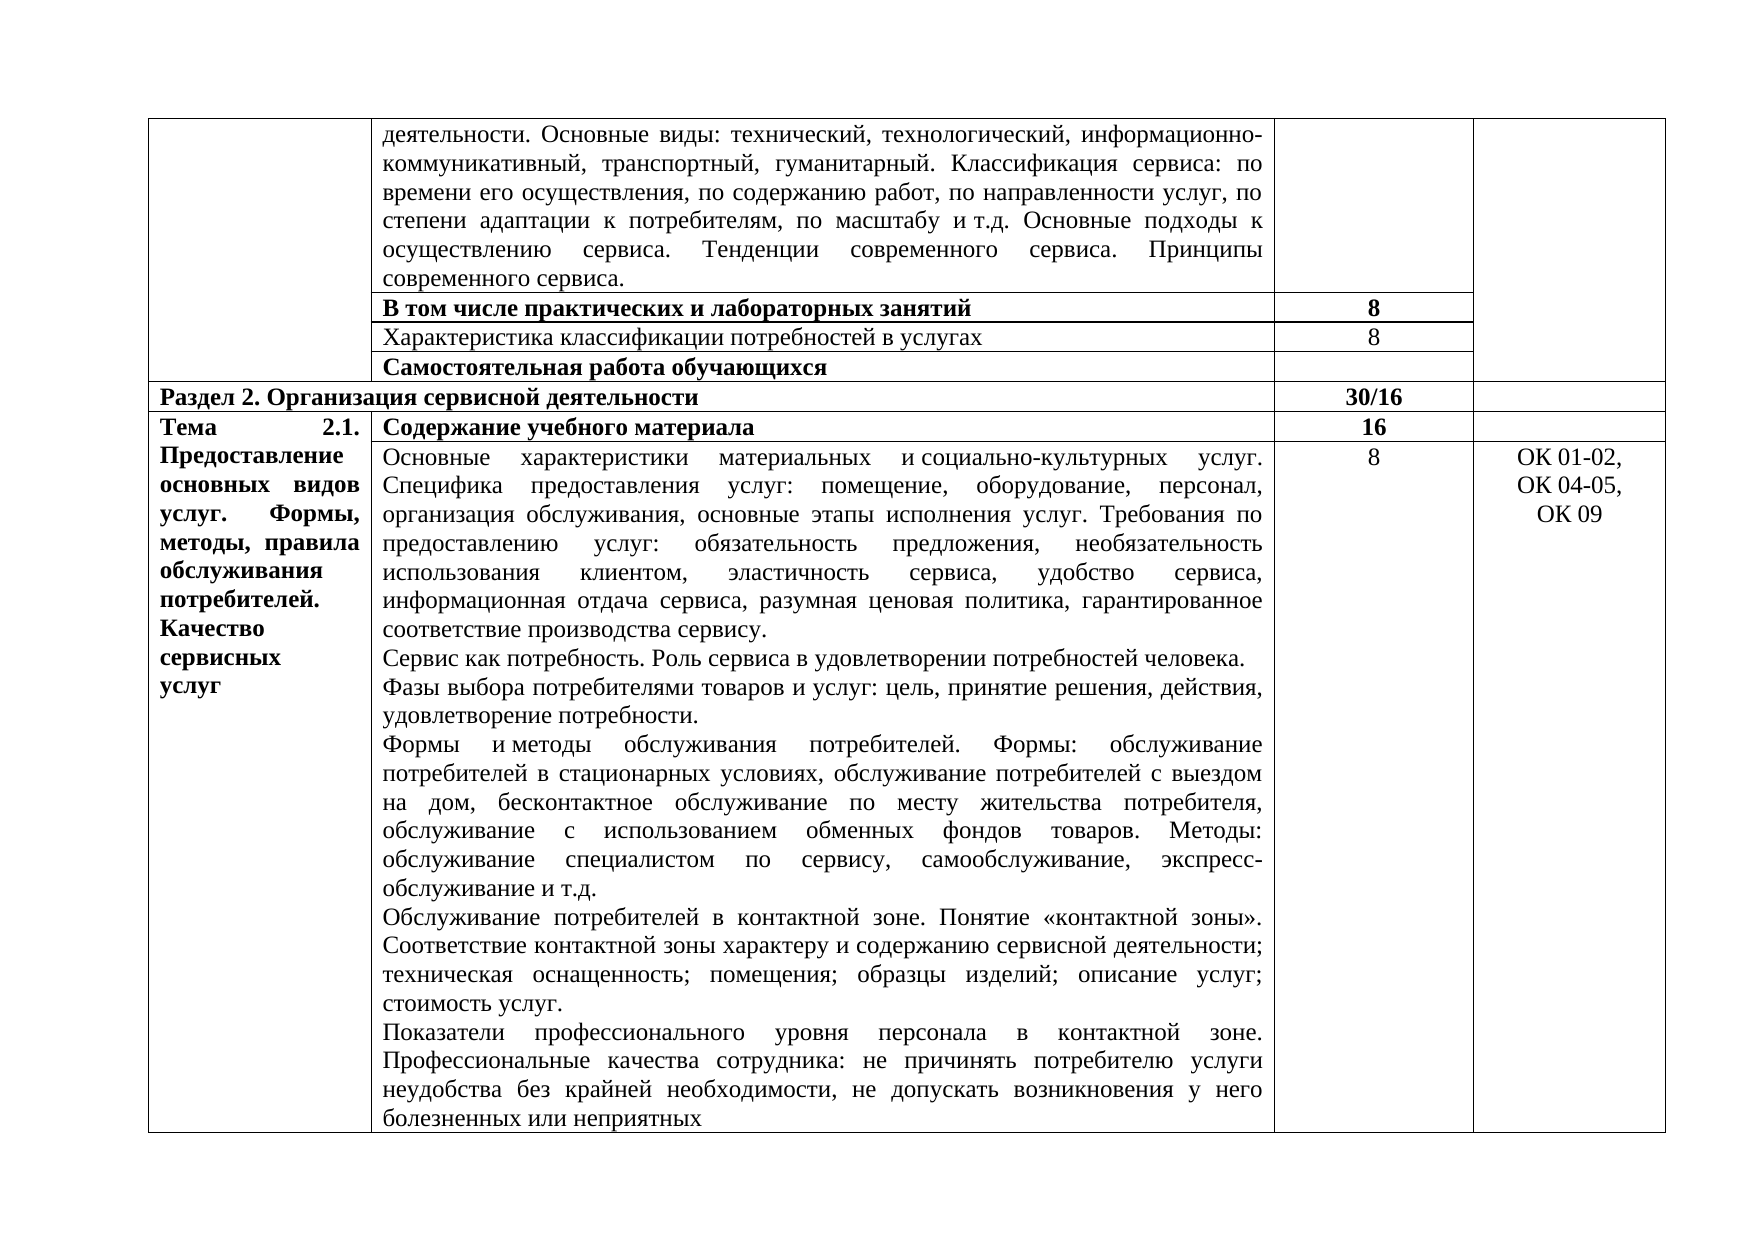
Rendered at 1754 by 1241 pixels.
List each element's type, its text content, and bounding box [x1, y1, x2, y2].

table_cell [1474, 382, 1665, 411]
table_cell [1474, 442, 1665, 1132]
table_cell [372, 442, 1274, 1132]
table_cell [1275, 352, 1473, 381]
table_cell [1474, 412, 1665, 441]
table_cell Раздел 2. Организация сервисной деятельности [149, 382, 1274, 411]
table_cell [372, 119, 1274, 292]
table_cell 8 [1275, 442, 1473, 1132]
table_cell Самостоятельная работа обучающихся [372, 352, 1274, 381]
table_cell 8 [1275, 323, 1473, 351]
table_cell Тема 2.1. Предоставление основных видов услуг. Формы, методы, правила обслуживания потребителей. Качество сервисных услуг [149, 412, 371, 1132]
table_cell 8 [1275, 293, 1473, 321]
table_cell Содержание учебного материала [372, 412, 1274, 441]
table_cell 30/16 [1275, 382, 1473, 411]
table_cell 16 [1275, 412, 1473, 441]
table_cell Характеристика классификации потребностей в услугах [372, 323, 1274, 351]
table_cell 4 [1275, 119, 1473, 292]
table_cell В том числе практических и лабораторных занятий [372, 293, 1274, 321]
